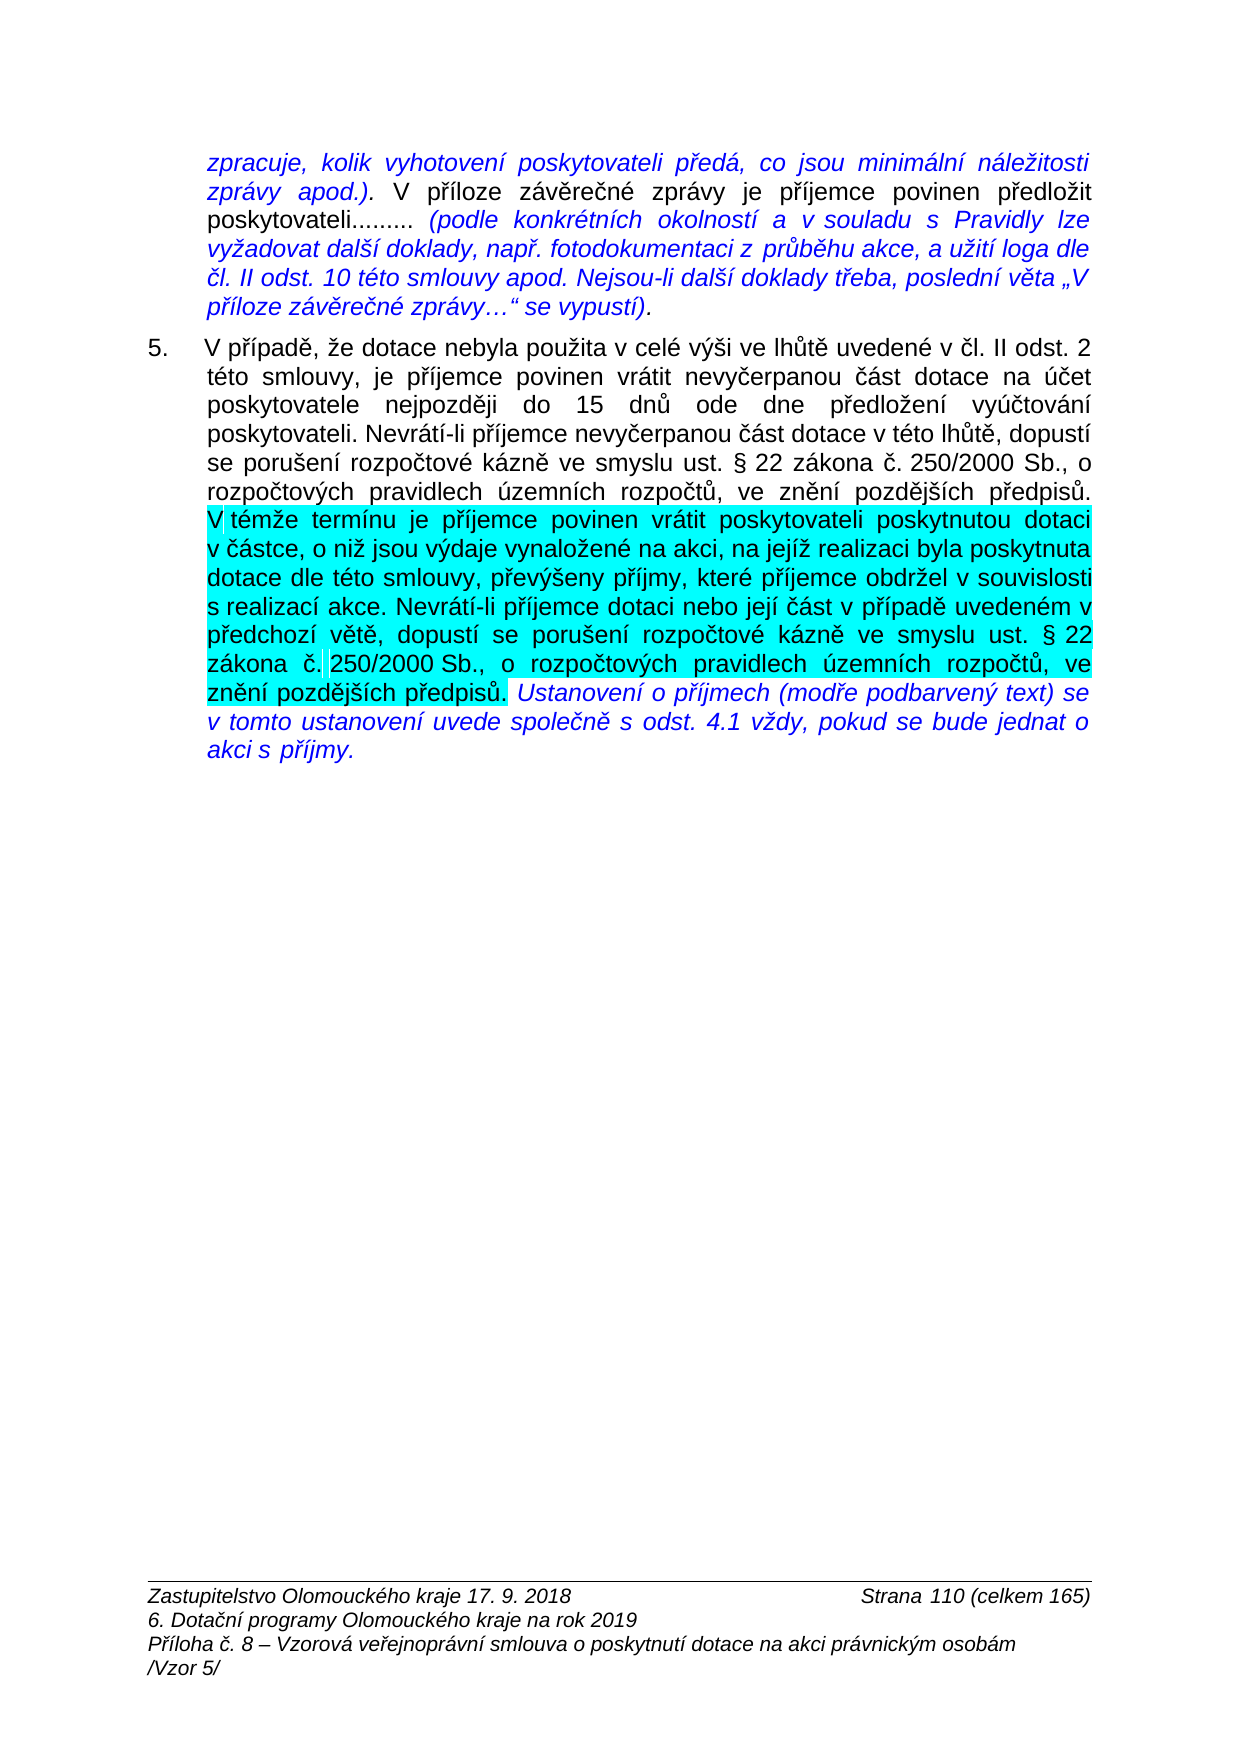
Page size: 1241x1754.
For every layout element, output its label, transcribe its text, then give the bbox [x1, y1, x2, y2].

list V případě, že dotace nebyla použita v celé výši ve lhůtě uvedené v čl. II odst. 2 této smlouvy, je příjemce povinen vrátit nevyčerpanou část dotace na účet poskytovatele nejpozději do 15 dnů ode dne předložení vyúčtování poskytovateli. Nevrátí-li příjemce nevyčerpanou část dotace v této lhůtě, dopustí se porušení rozpočtové kázně ve smyslu ust. § 22 zákona č. 250/2000 Sb., o rozpočtových pravidlech územních rozpočtů, ve znění pozdějších předpisů. V témže termínu je příjemce povinen vrátit poskytovateli poskytnutou dotaci v částce, o niž jsou výdaje vynaložené na akci, na jejíž realizaci byla poskytnuta dotace dle této smlouvy, převýšeny příjmy, které příjemce obdržel v souvislosti s realizací akce. Nevrátí-li příjemce dotaci nebo její část v případě uvedeném v předchozí větě, dopustí se porušení rozpočtové kázně ve smyslu ust. § 22 zákona č. 250/2000 Sb., o rozpočtových pravidlech územních rozpočtů, ve znění pozdějších předpisů. Ustanovení o příjmech (modře podbarvený text) se v tomto ustanovení uvede společně s odst. 4.1 vždy, pokud se bude jednat o akci s příjmy. [148, 333, 1092, 764]
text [207, 148, 1092, 320]
